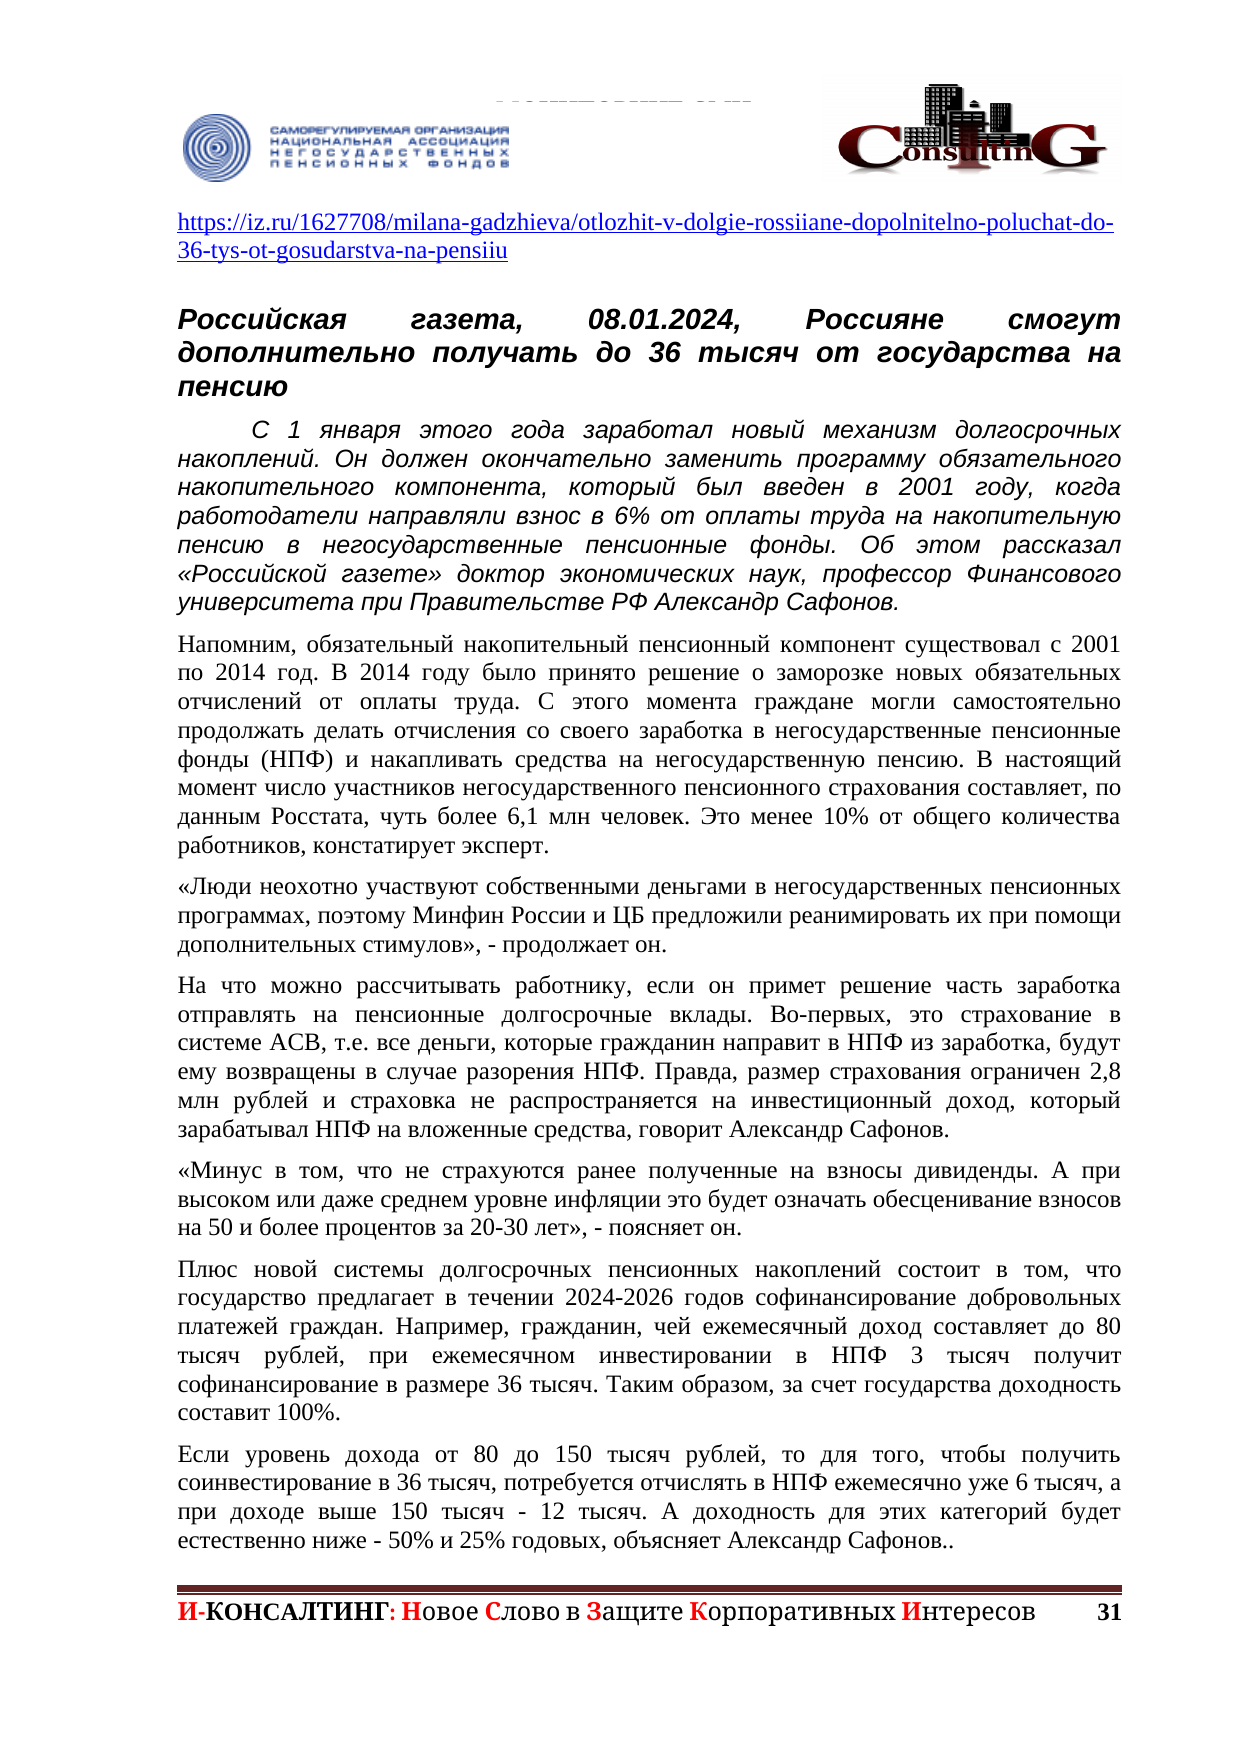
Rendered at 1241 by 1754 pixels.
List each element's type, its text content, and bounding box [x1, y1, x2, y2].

text На что можно рассчитывать работнику, если он примет решение часть заработка отправлять на пенсионные долгосрочные вклады. Во-первых, это страхование в системе АСВ, т.е. все деньги, которые гражданин направит в НПФ из заработка, будут ему возвращены в случае разорения НПФ. Правда, размер страхования ограничен 2,8 млн рублей и страховка не распространяется на инвестиционный доход, который зарабатывал НПФ на вложенные средства, говорит Александр Сафонов. [177, 970, 1122, 1142]
picture [183, 114, 509, 182]
subtitle Российская газета, 08.01.2024, Россияне смогут дополнительно получать до 36 тысяч от государства на пенсию [177, 302, 1122, 402]
text «Минус в том, что не страхуются ранее полученные на взносы дивиденды. А при высоком или даже среднем уровне инфляции это будет означать обесценивание взносов на 50 и более процентов за 20-30 лет», - поясняет он. [177, 1155, 1122, 1241]
text Плюс новой системы долгосрочных пенсионных накоплений состоит в том, что государство предлагает в течении 2024-2026 годов софинансирование добровольных платежей граждан. Например, гражданин, чей ежемесячный доход составляет до 80 тысяч рублей, при ежемесячном инвестировании в НПФ 3 тысяч получит софинансирование в размере 36 тысяч. Таким образом, за счет государства доходность составит 100%. [177, 1254, 1122, 1426]
text Напомним, обязательный накопительный пенсионный компонент существовал с 2001 по 2014 год. В 2014 году было принято решение о заморозке новых обязательных отчислений от оплаты труда. С этого момента граждане могли самостоятельно продолжать делать отчисления со своего заработка в негосударственные пенсионные фонды (НПФ) и накапливать средства на негосударственную пенсию. В настоящий момент число участников негосударственного пенсионного страхования составляет, по данным Росстата, чуть более 6,1 млн человек. Это менее 10% от общего количества работников, констатирует эксперт. [177, 629, 1122, 859]
text «Люди неохотно участвуют собственными деньгами в негосударственных пенсионных программах, поэтому Минфин России и ЦБ предложили реанимировать их при помощи дополнительных стимулов», - продолжает он. [177, 871, 1122, 957]
text Если уровень дохода от 80 до 150 тысяч рублей, то для того, чтобы получить соинвестирование в 36 тысяч, потребуется отчислять в НПФ ежемесячно уже 6 тысяч, а при доходе выше 150 тысяч - 12 тысяч. А доходность для этих категорий будет естественно ниже - 50% и 25% годовых, объясняет Александр Сафонов.. [177, 1439, 1122, 1554]
text https://iz.ru/1627708/milana-gadzhieva/otlozhit-v-dolgie-rossiiane-dopolnitelno-poluchat-do-36-tys-ot-gosudarstva-na-pensiiu [177, 207, 1122, 264]
picture [821, 73, 1122, 182]
subtitle С 1 января этого года заработал новый механизм долгосрочных накоплений. Он должен окончательно заменить программу обязательного накопительного компонента, который был введен в 2001 году, когда работодатели направляли взнос в 6% от оплаты труда на накопительную пенсию в негосударственные пенсионные фонды. Об этом рассказал «Российской газете» доктор экономических наук, профессор Финансового университета при Правительстве РФ Александр Сафонов. [177, 415, 1122, 616]
